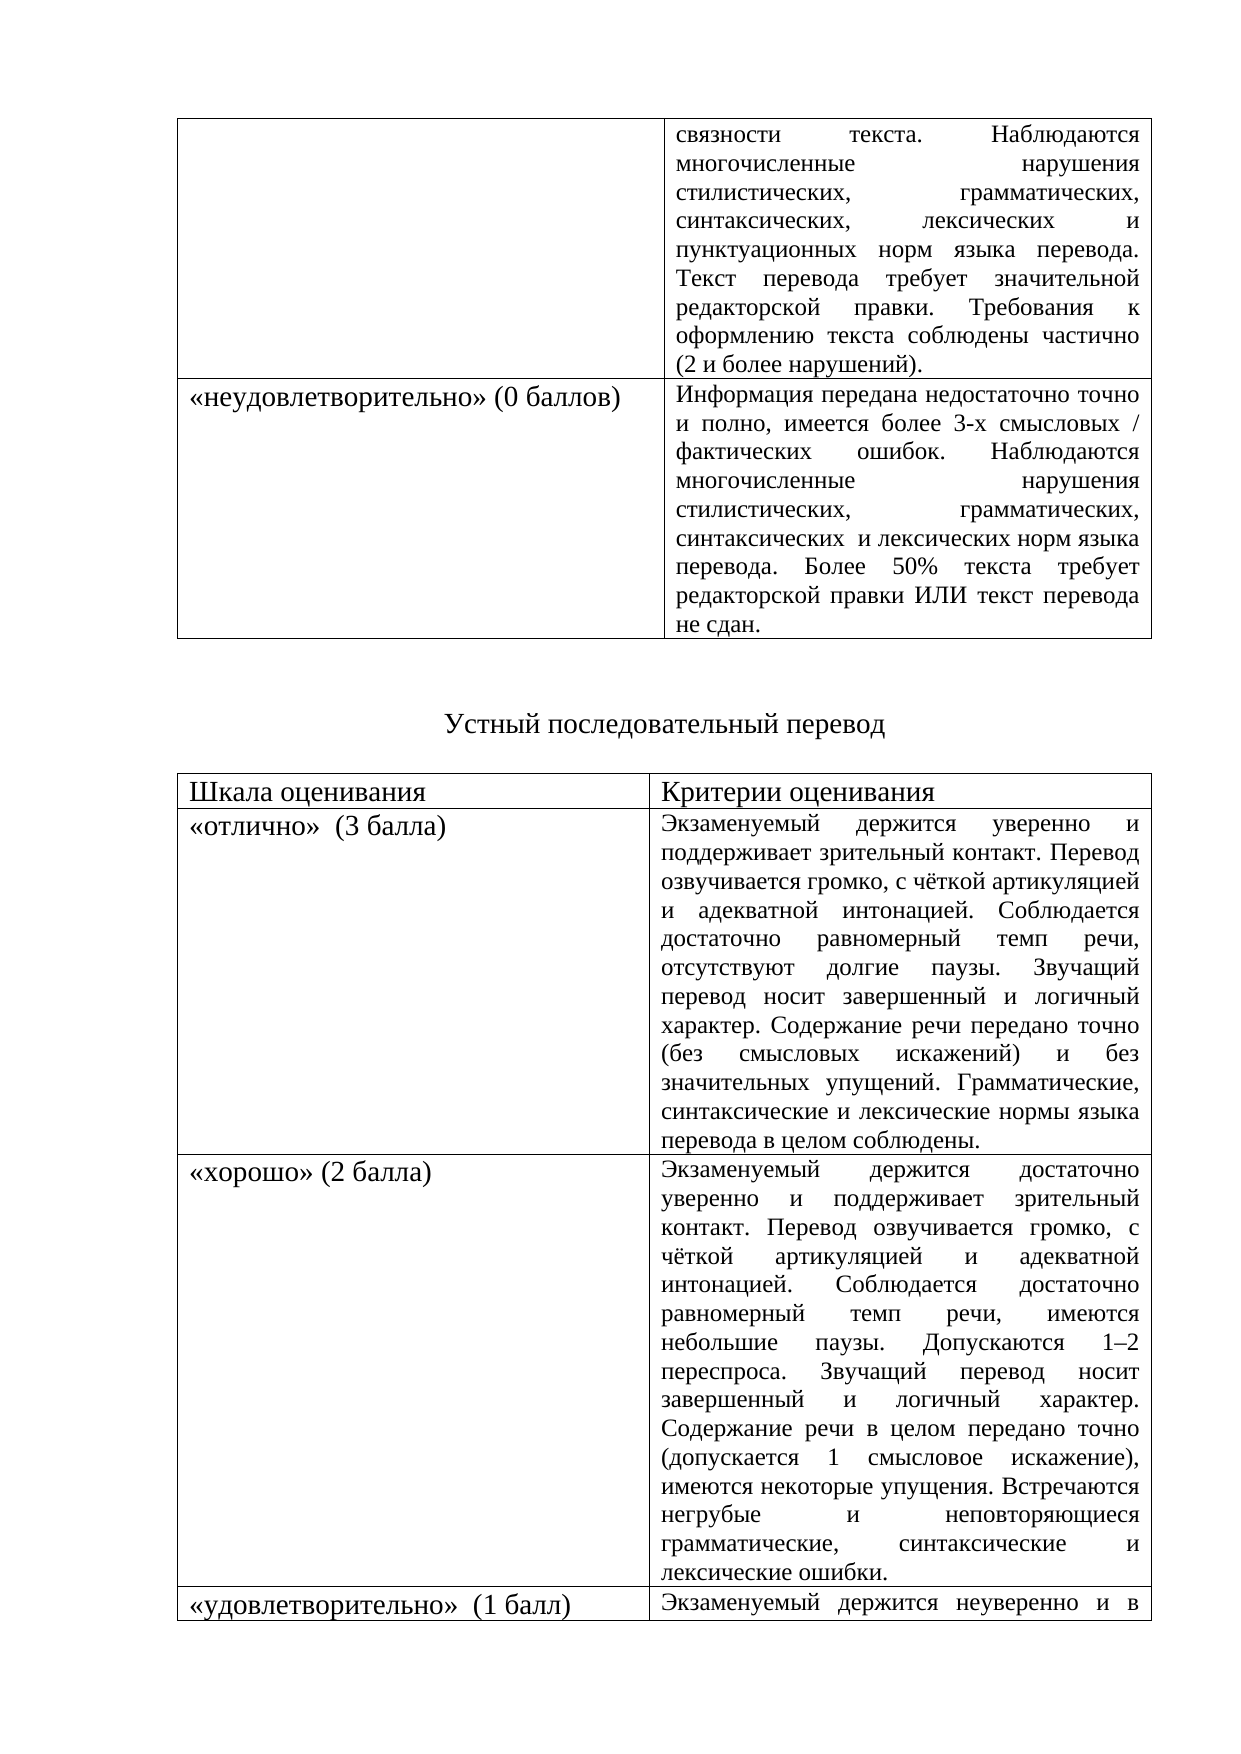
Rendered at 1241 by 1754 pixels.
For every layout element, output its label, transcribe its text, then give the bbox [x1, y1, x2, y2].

table_cell Информация передана недостаточно точно и полно, имеется более 3-х смысловых / фактических ошибок. Наблюдаются многочисленные нарушения стилистических, грамматических, синтаксических и лексических норм языка перевода. Более 50% текста требует редакторской правки ИЛИ текст перевода не сдан. [665, 379, 1151, 638]
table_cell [650, 1587, 1151, 1620]
table_cell Экзаменуемый держится уверенно и поддерживает зрительный контакт. Перевод озвучивается громко, с чёткой артикуляцией и адекватной интонацией. Соблюдается достаточно равномерный темп речи, отсутствуют долгие паузы. Звучащий перевод носит завершенный и логичный характер. Содержание речи передано точно (без смысловых искажений) и без значительных упущений. Грамматические, синтаксические и лексические нормы языка перевода в целом соблюдены. [650, 809, 1151, 1153]
table_cell «хорошо» (2 балла) [178, 1155, 649, 1586]
text Устный последовательный перевод [177, 706, 1152, 739]
table_header Шкала оценивания [178, 774, 649, 807]
table_cell «неудовлетворительно» (0 баллов) [178, 379, 664, 638]
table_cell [665, 119, 1151, 378]
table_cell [178, 1587, 649, 1620]
table_cell Экзаменуемый держится достаточно уверенно и поддерживает зрительный контакт. Перевод озвучивается громко, с чёткой артикуляцией и адекватной интонацией. Соблюдается достаточно равномерный темп речи, имеются небольшие паузы. Допускаются 1–2 переспроса. Звучащий перевод носит завершенный и логичный характер. Содержание речи в целом передано точно (допускается 1 смысловое искажение), имеются некоторые упущения. Встречаются негрубые и неповторяющиеся грамматические, синтаксические и лексические ошибки. [650, 1155, 1151, 1586]
table_cell «отлично» (3 балла) [178, 809, 649, 1153]
table_header Критерии оценивания [650, 774, 1151, 807]
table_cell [178, 119, 664, 378]
